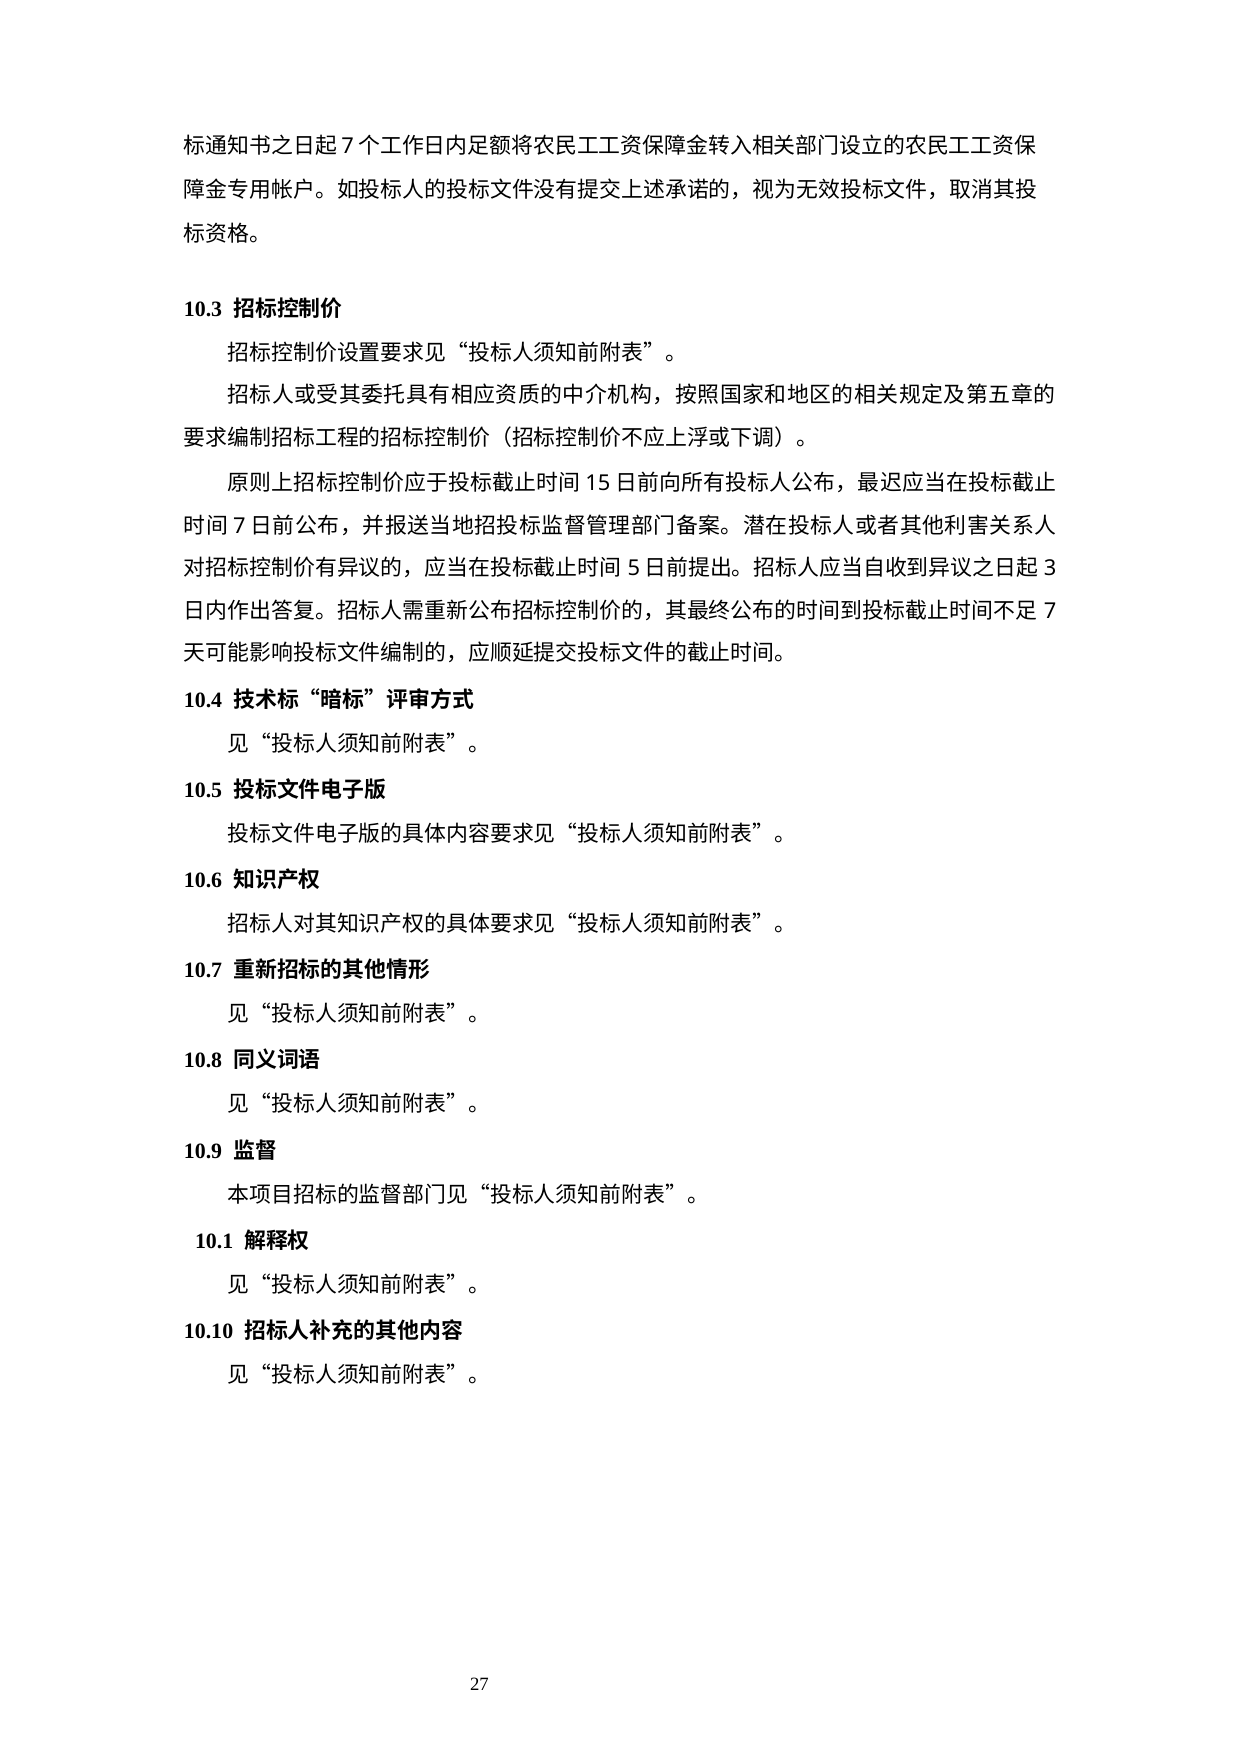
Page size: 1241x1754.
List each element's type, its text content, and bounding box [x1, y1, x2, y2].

list 知识产权 [184, 862, 1056, 894]
text 招标人或受其委托具有相应资质的中介机构，按照国家和地区的相关规定及第五章的要求编制招标工程的招标控制价（招标控制价不应上浮或下调）。 [184, 369, 1056, 454]
list 招标人补充的其他内容 [184, 1313, 1056, 1345]
text 招标人对其知识产权的具体要求见“投标人须知前附表”。 [227, 909, 1056, 937]
text 招标控制价设置要求见“投标人须知前附表”。 [227, 338, 1056, 366]
text 本项目招标的监督部门见“投标人须知前附表”。 [227, 1180, 1056, 1208]
text 投标文件电子版的具体内容要求见“投标人须知前附表”。 [227, 819, 1056, 847]
text 见“投标人须知前附表”。 [227, 729, 1056, 757]
list 投标文件电子版 [184, 772, 1056, 803]
text 见“投标人须知前附表”。 [227, 1090, 1056, 1117]
text 见“投标人须知前附表”。 [227, 1000, 1056, 1027]
list 解释权 [233, 1223, 1056, 1254]
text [184, 119, 1056, 250]
text 见“投标人须知前附表”。 [227, 1361, 1056, 1388]
text 原则上招标控制价应于投标截止时间15日前向所有投标人公布，最迟应当在投标截止时间7日前公布，并报送当地招投标监督管理部门备案。潜在投标人或者其他利害关系人对招标控制价有异议的，应当在投标截止时间5日前提出。招标人应当自收到异议之日起3日内作出答复。招标人需重新公布招标控制价的，其最终公布的时间到投标截止时间不足7天可能影响投标文件编制的，应顺延提交投标文件的截止时间。 [184, 457, 1056, 669]
list 重新招标的其他情形 [184, 952, 1056, 984]
list 同义词语 [184, 1042, 1056, 1074]
list 监督 [184, 1133, 1056, 1164]
list 招标控制价 [184, 291, 1056, 322]
list 技术标“暗标”评审方式 [184, 682, 1056, 713]
text 见“投标人须知前附表”。 [227, 1270, 1056, 1298]
